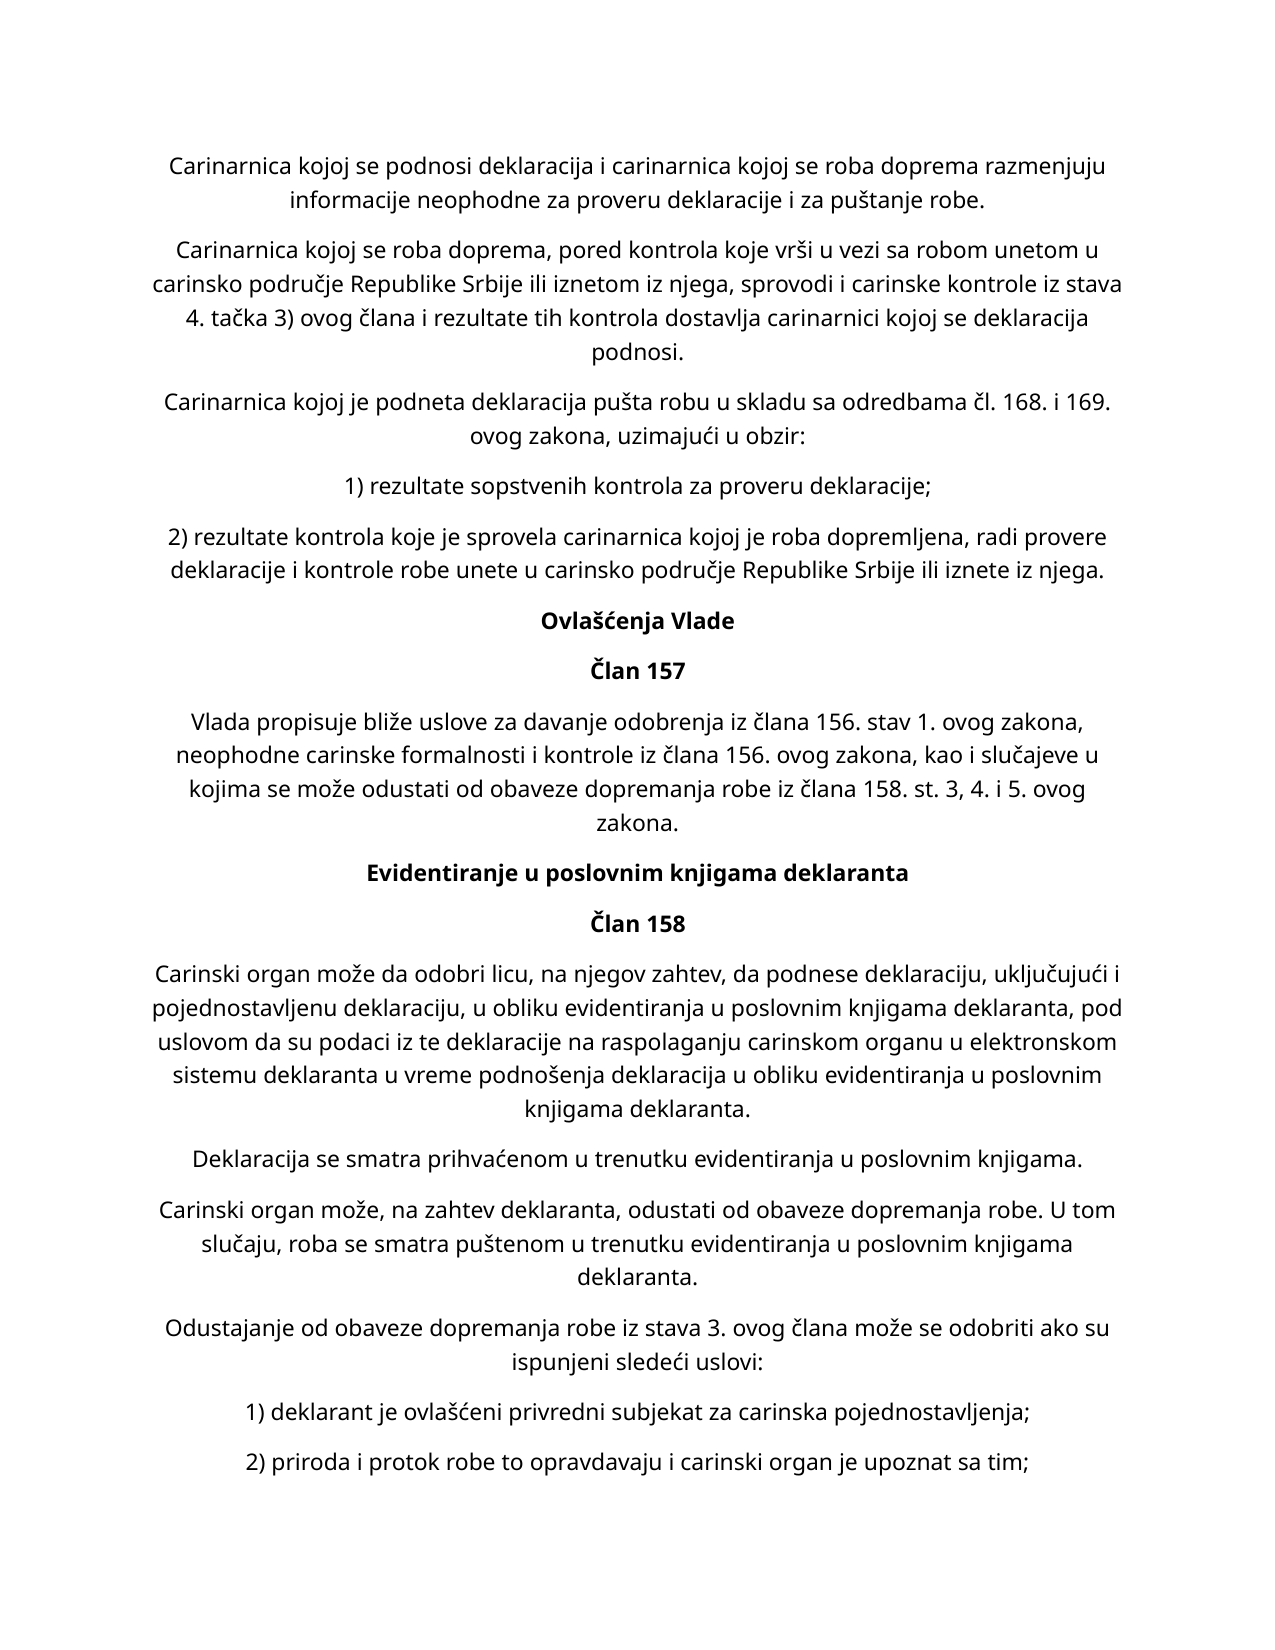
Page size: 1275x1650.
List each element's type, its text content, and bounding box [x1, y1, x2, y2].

text Vlada propisuje bliže uslove za davanje odobrenja iz člana 156. stav 1. ovog zakona, neophodne carinske formalnosti i kontrole iz člana 156. ovog zakona, kao i slučajeve u kojima se može odustati od obaveze dopremanja robe iz člana 158. st. 3, 4. i 5. ovog zakona. [150, 705, 1125, 838]
text Evidentiranje u poslovnim knjigama deklaranta [150, 857, 1125, 888]
text 1) deklarant je ovlašćeni privredni subjekat za carinska pojednostavljenja; [150, 1396, 1125, 1427]
text Član 158 [150, 907, 1125, 939]
text Carinski organ može da odobri licu, na njegov zahtev, da podnese deklaraciju, uključujući i pojednostavljenu deklaraciju, u obliku evidentiranja u poslovnim knjigama deklaranta, pod uslovom da su podaci iz te deklaracije na raspolaganju carinskom organu u elektronskom sistemu deklaranta u vreme podnošenja deklaracija u obliku evidentiranja u poslovnim knjigama deklaranta. [150, 958, 1125, 1124]
text Deklaracija se smatra prihvaćenom u trenutku evidentiranja u poslovnim knjigama. [150, 1143, 1125, 1174]
text Carinski organ može, na zahtev deklaranta, odustati od obaveze dopremanja robe. U tom slučaju, roba se smatra puštenom u trenutku evidentiranja u poslovnim knjigama deklaranta. [150, 1194, 1125, 1292]
text Carinarnica kojoj je podneta deklaracija pušta robu u skladu sa odredbama čl. 168. i 169. ovog zakona, uzimajući u obzir: [150, 386, 1125, 451]
text 1) rezultate sopstvenih kontrola za proveru deklaracije; [150, 470, 1125, 501]
text Carinarnica kojoj se roba doprema, pored kontrola koje vrši u vezi sa robom unetom u carinsko područje Republike Srbije ili iznetom iz njega, sprovodi i carinske kontrole iz stava 4. tačka 3) ovog člana i rezultate tih kontrola dostavlja carinarnici kojoj se deklaracija podnosi. [150, 234, 1125, 367]
text Odustajanje od obaveze dopremanja robe iz stava 3. ovog člana može se odobriti ako su ispunjeni sledeći uslovi: [150, 1312, 1125, 1377]
text Carinarnica kojoj se podnosi deklaracija i carinarnica kojoj se roba doprema razmenjuju informacije neophodne za proveru deklaracije i za puštanje robe. [150, 150, 1125, 215]
text 2) rezultate kontrola koje je sprovela carinarnica kojoj je roba dopremljena, radi provere deklaracije i kontrole robe unete u carinsko područje Republike Srbije ili iznete iz njega. [150, 520, 1125, 585]
text Ovlašćenja Vlade [150, 604, 1125, 636]
text Član 157 [150, 655, 1125, 686]
text 2) priroda i protok robe to opravdavaju i carinski organ je upoznat sa tim; [150, 1446, 1125, 1477]
